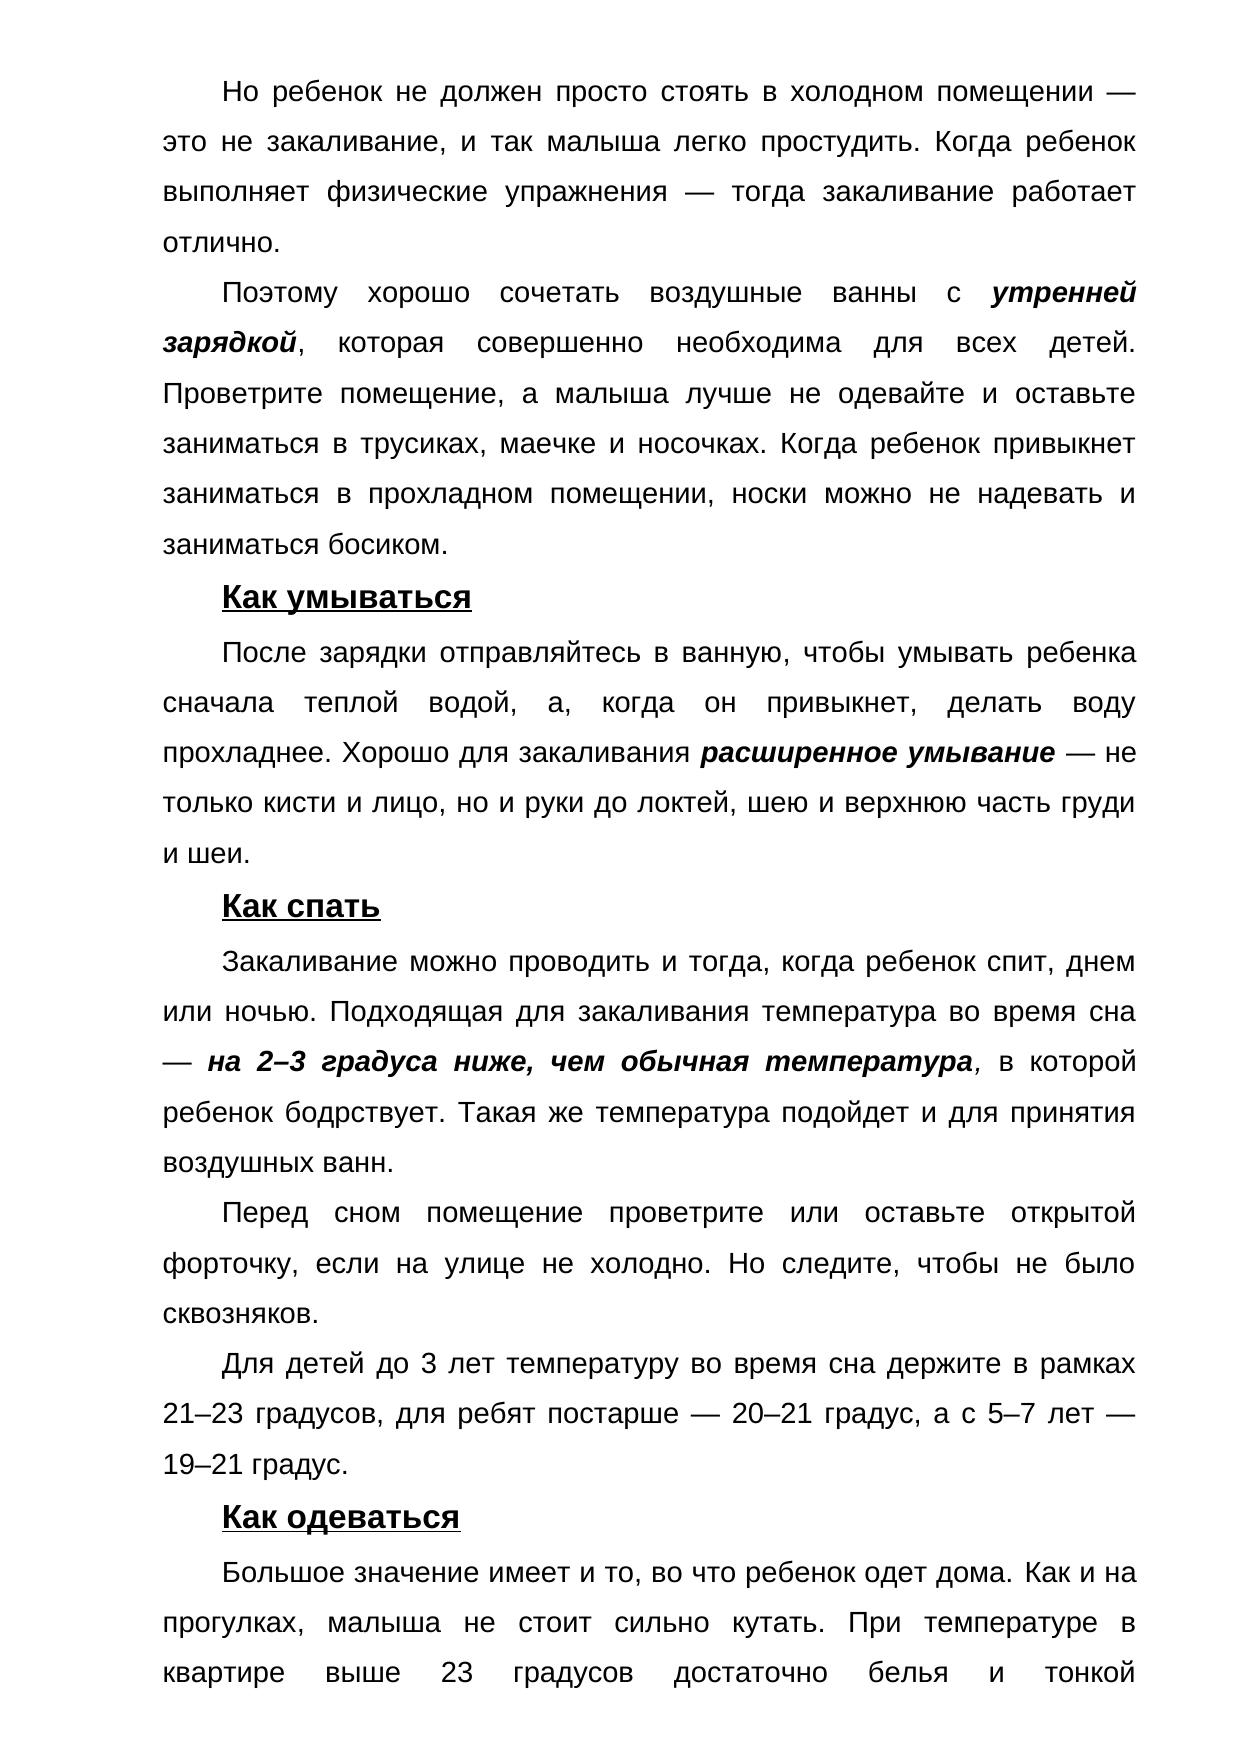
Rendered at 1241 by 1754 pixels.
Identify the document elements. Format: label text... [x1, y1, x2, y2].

text Поэтому хорошо сочетать воздушные ванны с утренней зарядкой, которая совершенно необходима для всех детей. Проветрите помещение, а малыша лучше не одевайте и оставьте заниматься в трусиках, маечке и носочках. Когда ребенок привыкнет заниматься в прохладном помещении, носки можно не надевать и заниматься босиком. [162, 275, 1137, 560]
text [162, 1555, 1137, 1689]
text Как умываться [162, 577, 1137, 615]
text Как одеваться [162, 1497, 1137, 1536]
text Закаливание можно проводить и тогда, когда ребенок спит, днем или ночью. Подходящая для закаливания температура во время сна — на 2–3 градуса ниже, чем обычная температура, в которой ребенок бодрствует. Такая же температура подойдет и для принятия воздушных ванн. [162, 944, 1137, 1178]
text После зарядки отправляйтесь в ванную, чтобы умывать ребенка сначала теплой водой, а, когда он привыкнет, делать воду прохладнее. Хорошо для закаливания расширенное умывание — не только кисти и лицо, но и руки до локтей, шею и верхнюю часть груди и шеи. [162, 634, 1137, 869]
text Но ребенок не должен просто стоять в холодном помещении — это не закаливание, и так малыша легко простудить. Когда ребенок выполняет физические упражнения — тогда закаливание работает отлично. [162, 74, 1137, 258]
text Перед сном помещение проветрите или оставьте открытой форточку, если на улице не холодно. Но следите, чтобы не было сквозняков. [162, 1195, 1137, 1329]
text Как спать [162, 886, 1137, 924]
text Для детей до 3 лет температуру во время сна держите в рамках 21–23 градусов, для ребят постарше — 20–21 градус, а с 5–7 лет — 19–21 градус. [162, 1346, 1137, 1480]
